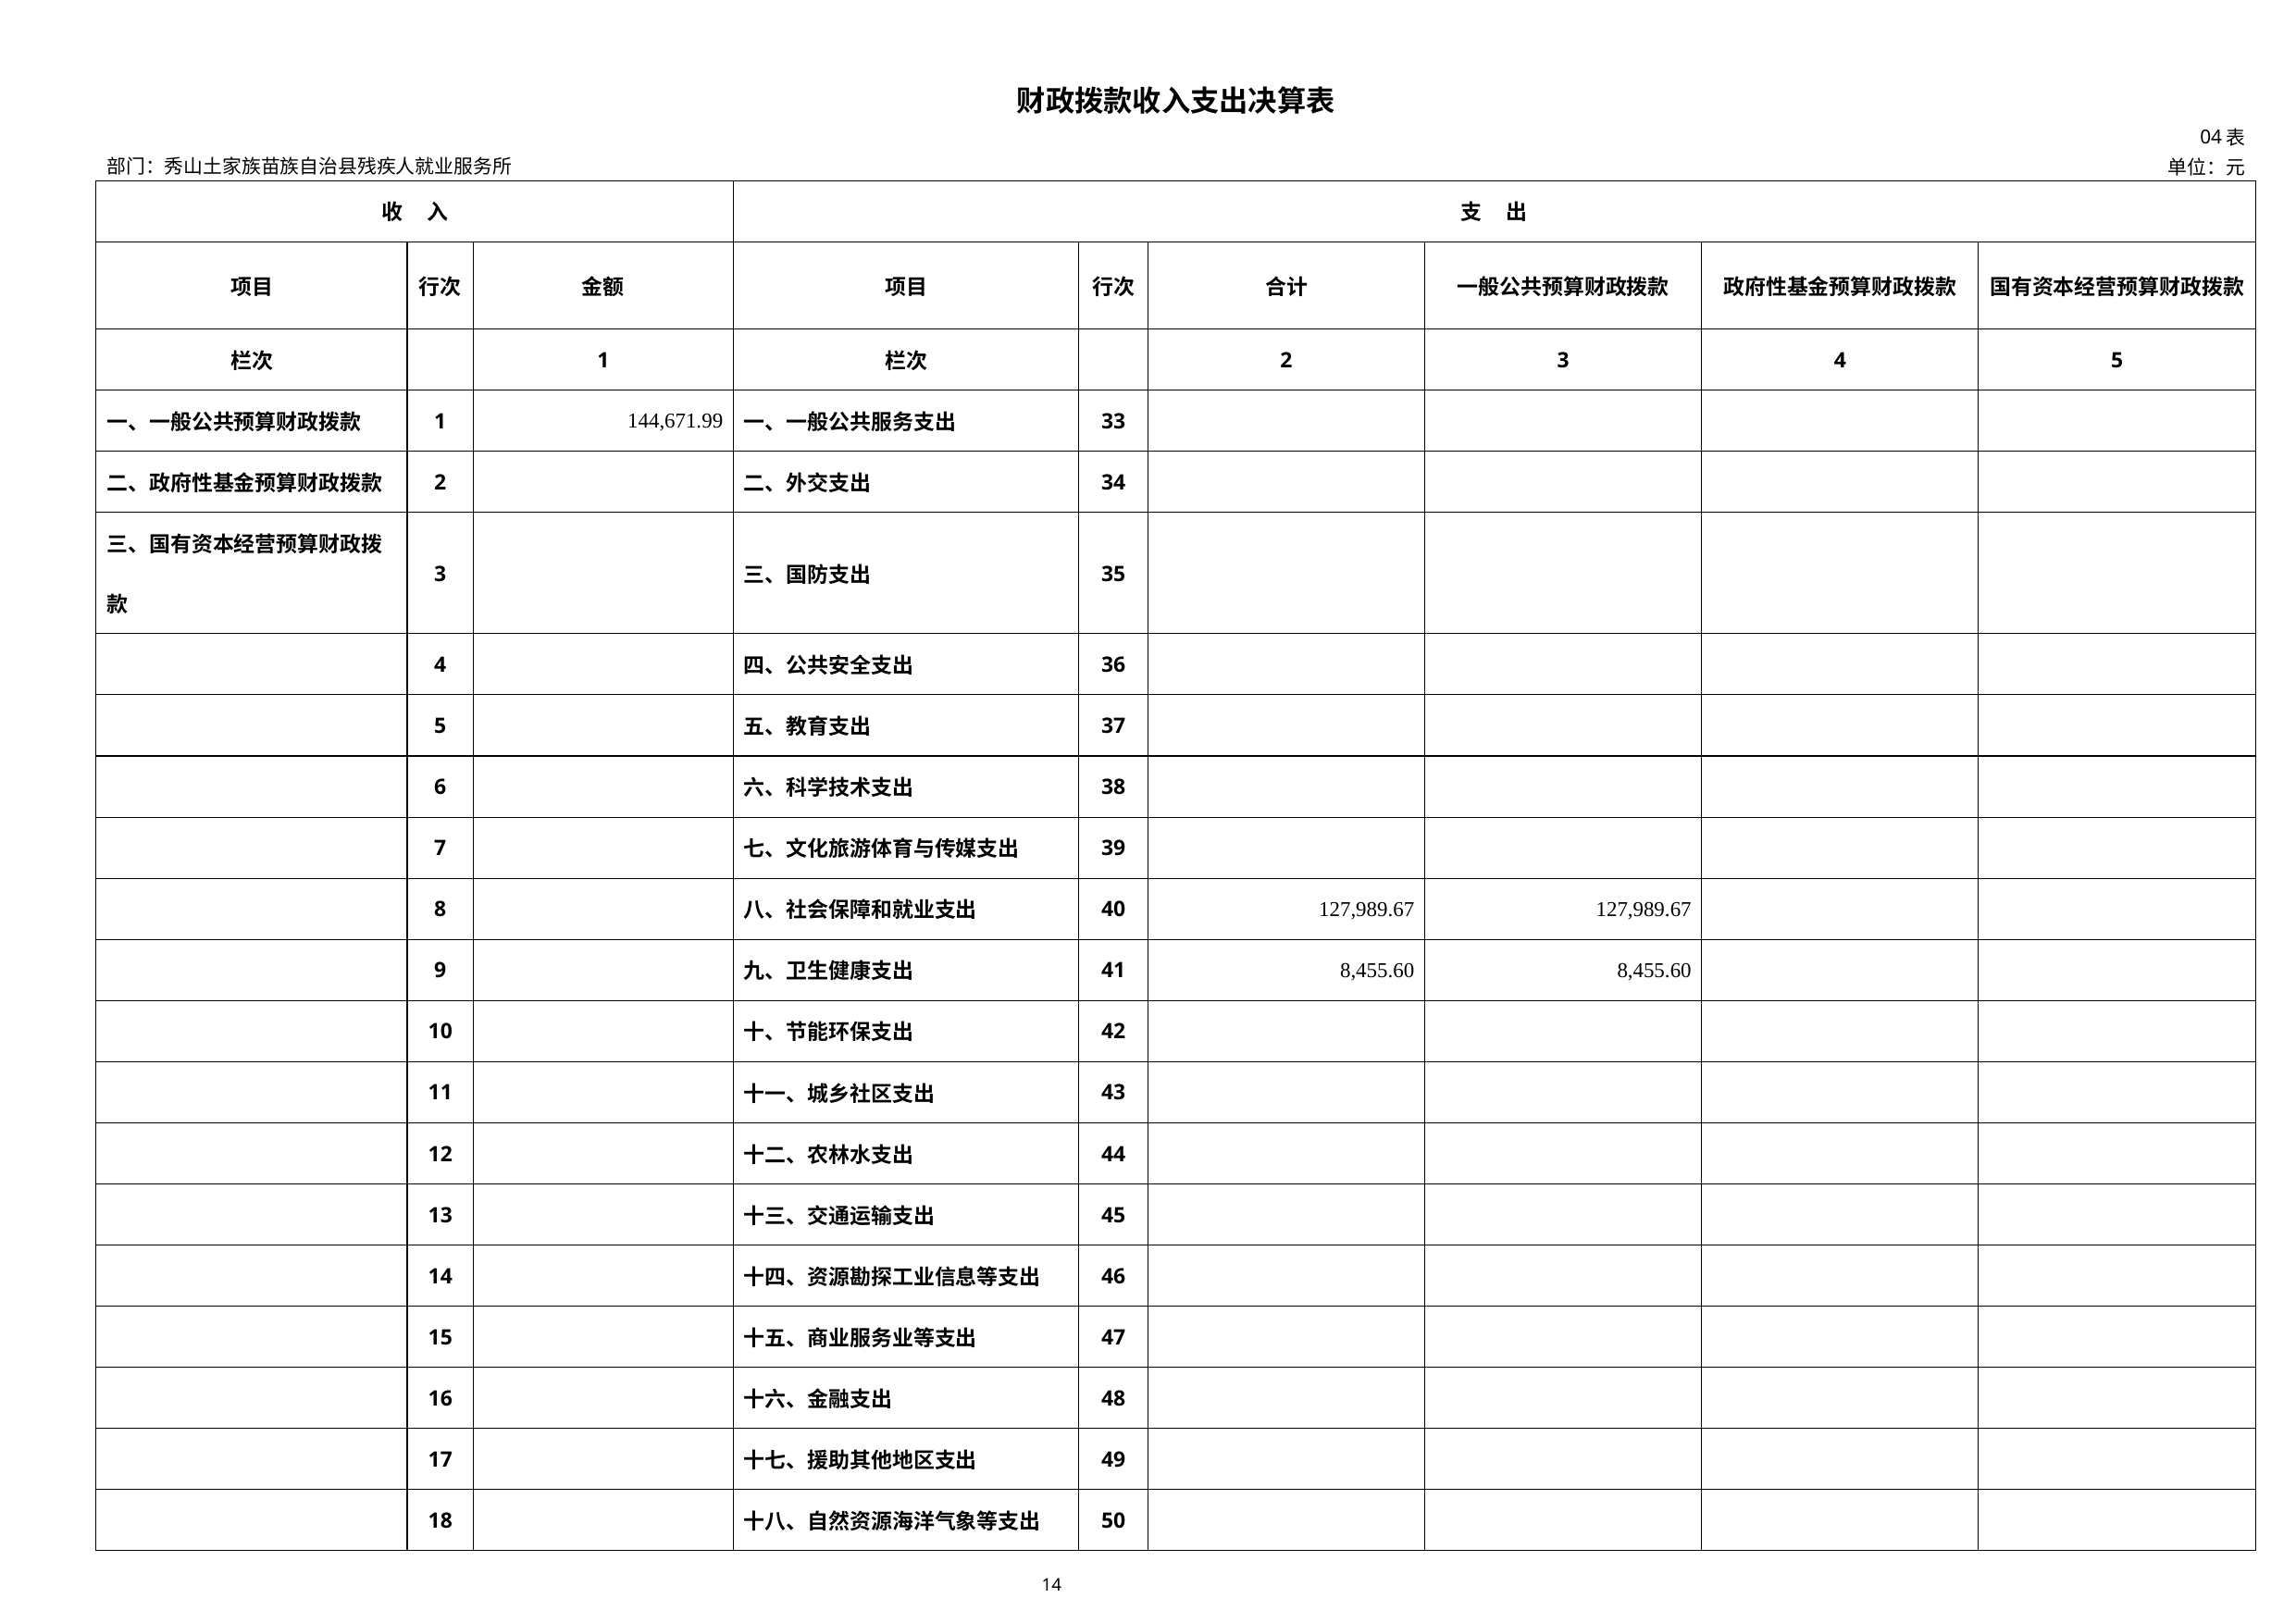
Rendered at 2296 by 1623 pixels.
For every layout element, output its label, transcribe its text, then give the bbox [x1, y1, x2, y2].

table_cell 三、国防支出 [734, 513, 1078, 633]
table_cell [1425, 1001, 1701, 1061]
table_cell [1979, 452, 2255, 512]
table_cell 45 [1079, 1184, 1148, 1245]
table_cell 部门：秀山土家族苗族自治县残疾人就业服务所 [96, 120, 1979, 180]
table_cell 十二、农林水支出 [734, 1123, 1078, 1183]
table_cell [1148, 695, 1424, 755]
table_cell [1148, 1184, 1424, 1245]
table_cell 项目 [96, 242, 406, 328]
table_cell [474, 513, 733, 633]
table_cell [1425, 1429, 1701, 1489]
table_cell 44 [1079, 1123, 1148, 1183]
table_cell [1979, 1123, 2255, 1183]
table_cell [474, 818, 733, 877]
table_cell 十八、自然资源海洋气象等支出 [734, 1490, 1078, 1550]
table_cell 行次 [408, 242, 473, 328]
table_cell [1425, 1184, 1701, 1245]
table_cell [408, 329, 473, 390]
table_cell 12 [408, 1123, 473, 1183]
table_cell [96, 634, 406, 694]
table_cell 46 [1079, 1245, 1148, 1306]
table_cell [1702, 390, 1978, 451]
table_cell [1979, 1184, 2255, 1245]
table_cell [1702, 452, 1978, 512]
table_cell [1979, 1001, 2255, 1061]
table_cell [1425, 1123, 1701, 1183]
table_cell [1702, 1429, 1978, 1489]
table_cell [474, 1490, 733, 1550]
table_cell [1979, 1307, 2255, 1367]
table_cell [1425, 1062, 1701, 1122]
table_cell 4 [1702, 329, 1978, 390]
table_cell 49 [1079, 1429, 1148, 1489]
table_cell [1702, 1307, 1978, 1367]
table_cell [1702, 818, 1978, 877]
table_cell [474, 695, 733, 755]
table_cell 10 [408, 1001, 473, 1061]
table_cell [474, 1429, 733, 1489]
table_cell [1148, 1245, 1424, 1306]
table_cell [1148, 1307, 1424, 1367]
table_cell 127,989.67 [1425, 879, 1701, 938]
table_cell [96, 1429, 406, 1489]
table_cell [1979, 390, 2255, 451]
table_cell [474, 452, 733, 512]
table_cell [96, 1062, 406, 1122]
table_header 财政拨款收入支出决算表 [96, 60, 2255, 119]
table_cell [1702, 1368, 1978, 1428]
table_cell [474, 1184, 733, 1245]
table_cell 行次 [1079, 242, 1148, 328]
table_cell [474, 1307, 733, 1367]
table_cell 18 [408, 1490, 473, 1550]
table_cell [96, 879, 406, 938]
table_cell [1148, 513, 1424, 633]
table_cell 合计 [1148, 242, 1424, 328]
table_cell 十七、援助其他地区支出 [734, 1429, 1078, 1489]
table_cell 4 [408, 634, 473, 694]
table_cell [96, 1123, 406, 1183]
table_cell 8 [408, 879, 473, 938]
table_cell [1979, 1368, 2255, 1428]
table_cell [1702, 757, 1978, 816]
table_cell [1979, 879, 2255, 938]
table_cell 十、节能环保支出 [734, 1001, 1078, 1061]
table_cell [1425, 695, 1701, 755]
table_cell [1979, 1245, 2255, 1306]
table_cell 04表 [1979, 120, 2255, 150]
table_cell 七、文化旅游体育与传媒支出 [734, 818, 1078, 877]
table_cell 栏次 [96, 329, 406, 390]
table_cell [474, 879, 733, 938]
table_cell [1702, 1062, 1978, 1122]
table_cell [1702, 1123, 1978, 1183]
table_cell 34 [1079, 452, 1148, 512]
table_cell [474, 1245, 733, 1306]
table_cell [1425, 818, 1701, 877]
table_cell [1148, 1490, 1424, 1550]
table_cell [1702, 1001, 1978, 1061]
table_cell 金额 [474, 242, 733, 328]
table_cell 二、政府性基金预算财政拨款 [96, 452, 406, 512]
table_cell 四、公共安全支出 [734, 634, 1078, 694]
table_cell 三、国有资本经营预算财政拨款 [96, 513, 406, 633]
table_cell 5 [408, 695, 473, 755]
table_cell 栏次 [734, 329, 1078, 390]
table_cell [96, 757, 406, 816]
table_cell [474, 634, 733, 694]
table_cell 6 [408, 757, 473, 816]
table_cell [1148, 1368, 1424, 1428]
table_cell [96, 940, 406, 1000]
table_cell 48 [1079, 1368, 1148, 1428]
table_cell 政府性基金预算财政拨款 [1702, 242, 1978, 328]
table_cell [1425, 513, 1701, 633]
table_cell [1425, 1307, 1701, 1367]
table_cell [1979, 1062, 2255, 1122]
table_cell [96, 1184, 406, 1245]
table_cell 38 [1079, 757, 1148, 816]
table_cell 2 [408, 452, 473, 512]
table_cell 8,455.60 [1425, 940, 1701, 1000]
table_cell [1702, 940, 1978, 1000]
table_cell 十五、商业服务业等支出 [734, 1307, 1078, 1367]
table_cell [1425, 1368, 1701, 1428]
table_cell [1979, 940, 2255, 1000]
table_cell [1702, 879, 1978, 938]
table_cell [474, 1062, 733, 1122]
table_cell 43 [1079, 1062, 1148, 1122]
table_cell 国有资本经营预算财政拨款 [1979, 242, 2255, 328]
table_cell 15 [408, 1307, 473, 1367]
table_cell [1425, 1245, 1701, 1306]
table_cell 1 [408, 390, 473, 451]
table_cell 3 [408, 513, 473, 633]
table_cell [1148, 1123, 1424, 1183]
table_cell 五、教育支出 [734, 695, 1078, 755]
table_cell [96, 1245, 406, 1306]
table_cell [1079, 329, 1148, 390]
table_cell 144,671.99 [474, 390, 733, 451]
table_cell [1148, 1062, 1424, 1122]
table_cell 39 [1079, 818, 1148, 877]
table_cell 收 入 [96, 181, 733, 242]
table_cell [1979, 1429, 2255, 1489]
table_cell [1148, 452, 1424, 512]
table_cell 九、卫生健康支出 [734, 940, 1078, 1000]
table_cell 项目 [734, 242, 1078, 328]
table_cell 11 [408, 1062, 473, 1122]
table_cell 16 [408, 1368, 473, 1428]
table_cell 35 [1079, 513, 1148, 633]
table_cell 单位：元 [1979, 150, 2255, 180]
table_cell 14 [408, 1245, 473, 1306]
table_cell [1979, 634, 2255, 694]
table_cell 1 [474, 329, 733, 390]
table_cell [1702, 1184, 1978, 1245]
table_cell [1148, 818, 1424, 877]
table_cell 一、一般公共预算财政拨款 [96, 390, 406, 451]
table_cell 9 [408, 940, 473, 1000]
table_cell 37 [1079, 695, 1148, 755]
table_cell [474, 1001, 733, 1061]
table_cell 十六、金融支出 [734, 1368, 1078, 1428]
table_cell 八、社会保障和就业支出 [734, 879, 1078, 938]
table_cell [96, 1368, 406, 1428]
table_cell 41 [1079, 940, 1148, 1000]
table_cell [1979, 1490, 2255, 1550]
table_cell 127,989.67 [1148, 879, 1424, 938]
table_cell 47 [1079, 1307, 1148, 1367]
table_cell [1702, 1245, 1978, 1306]
table_cell [474, 757, 733, 816]
table_cell 7 [408, 818, 473, 877]
table_cell [96, 695, 406, 755]
table_cell 42 [1079, 1001, 1148, 1061]
table_cell [1148, 634, 1424, 694]
table_cell [96, 1307, 406, 1367]
table_cell [1425, 452, 1701, 512]
table_cell 13 [408, 1184, 473, 1245]
table_cell [474, 1368, 733, 1428]
table_cell [1702, 513, 1978, 633]
table_cell [1425, 634, 1701, 694]
table_cell 8,455.60 [1148, 940, 1424, 1000]
table_cell [1148, 390, 1424, 451]
table_cell 17 [408, 1429, 473, 1489]
table_cell [1979, 695, 2255, 755]
table_cell [474, 1123, 733, 1183]
table_cell [1702, 1490, 1978, 1550]
table_cell 十四、资源勘探工业信息等支出 [734, 1245, 1078, 1306]
table_cell [1148, 1429, 1424, 1489]
table_cell 六、科学技术支出 [734, 757, 1078, 816]
table_cell [1979, 757, 2255, 816]
table_cell [474, 940, 733, 1000]
table_cell 50 [1079, 1490, 1148, 1550]
table_cell 支 出 [734, 181, 2255, 242]
table_cell [96, 1490, 406, 1550]
table_cell 5 [1979, 329, 2255, 390]
table_cell [1702, 634, 1978, 694]
table_cell [1148, 1001, 1424, 1061]
table_cell 33 [1079, 390, 1148, 451]
table_cell [1425, 390, 1701, 451]
table_cell [1148, 757, 1424, 816]
table_cell 一般公共预算财政拨款 [1425, 242, 1701, 328]
table_cell [1979, 513, 2255, 633]
table_cell 40 [1079, 879, 1148, 938]
table_cell [1702, 695, 1978, 755]
table_cell 十三、交通运输支出 [734, 1184, 1078, 1245]
table_cell [1979, 818, 2255, 877]
table_cell 36 [1079, 634, 1148, 694]
table_cell 2 [1148, 329, 1424, 390]
table_cell [1425, 1490, 1701, 1550]
table_cell [96, 1001, 406, 1061]
table_cell [1425, 757, 1701, 816]
table_cell [96, 818, 406, 877]
table_cell 3 [1425, 329, 1701, 390]
table_cell 十一、城乡社区支出 [734, 1062, 1078, 1122]
table_cell 二、外交支出 [734, 452, 1078, 512]
table_cell 一、一般公共服务支出 [734, 390, 1078, 451]
